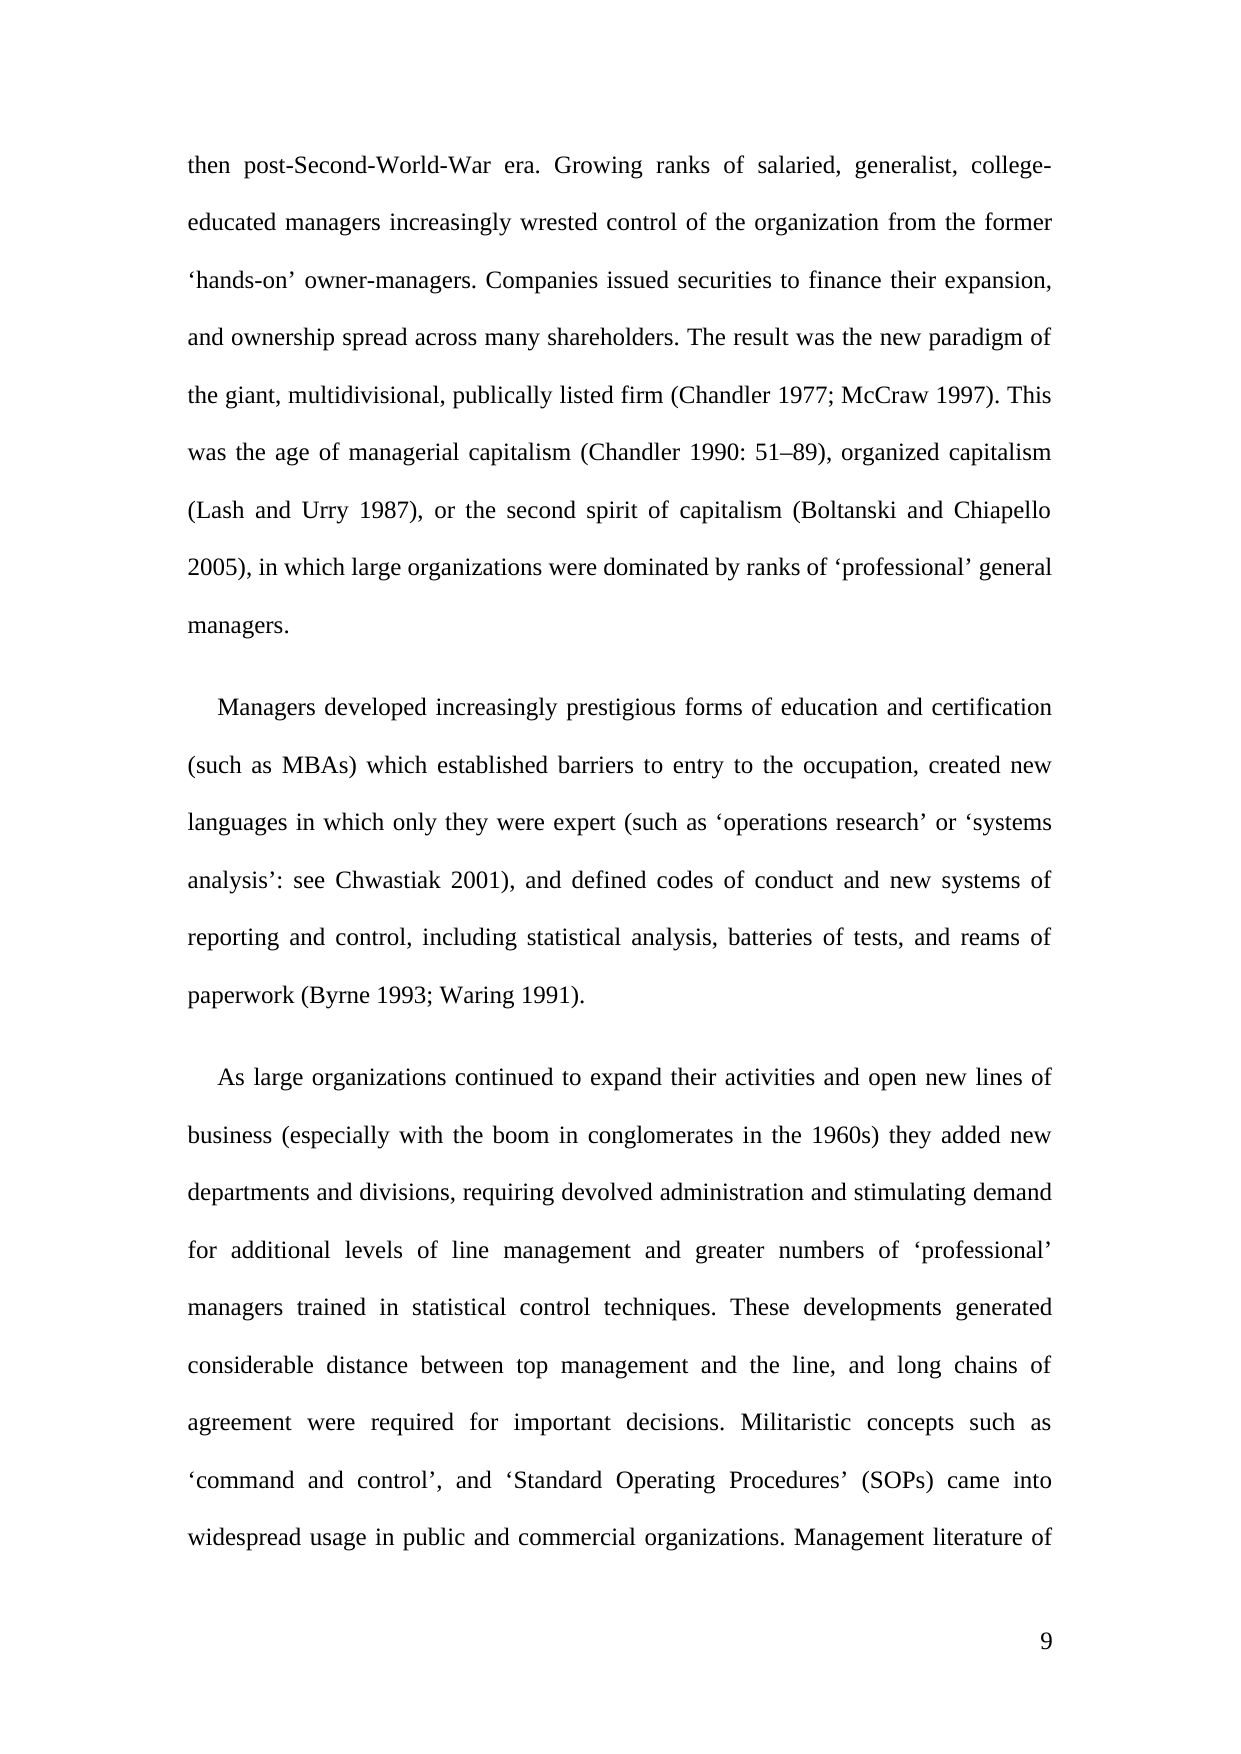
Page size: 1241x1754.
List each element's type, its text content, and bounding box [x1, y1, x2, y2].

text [187, 150, 1053, 639]
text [187, 1062, 1053, 1551]
text Managers developed increasingly prestigious forms of education and certification (such as MBAs) which established barriers to entry to the occupation, created new languages in which only they were expert (such as ‘operations research’ or ‘systems analysis’: see Chwastiak 2001), and defined codes of conduct and new systems of reporting and control, including statistical analysis, batteries of tests, and reams of paperwork (Byrne 1993; Waring 1991). [187, 692, 1053, 1009]
